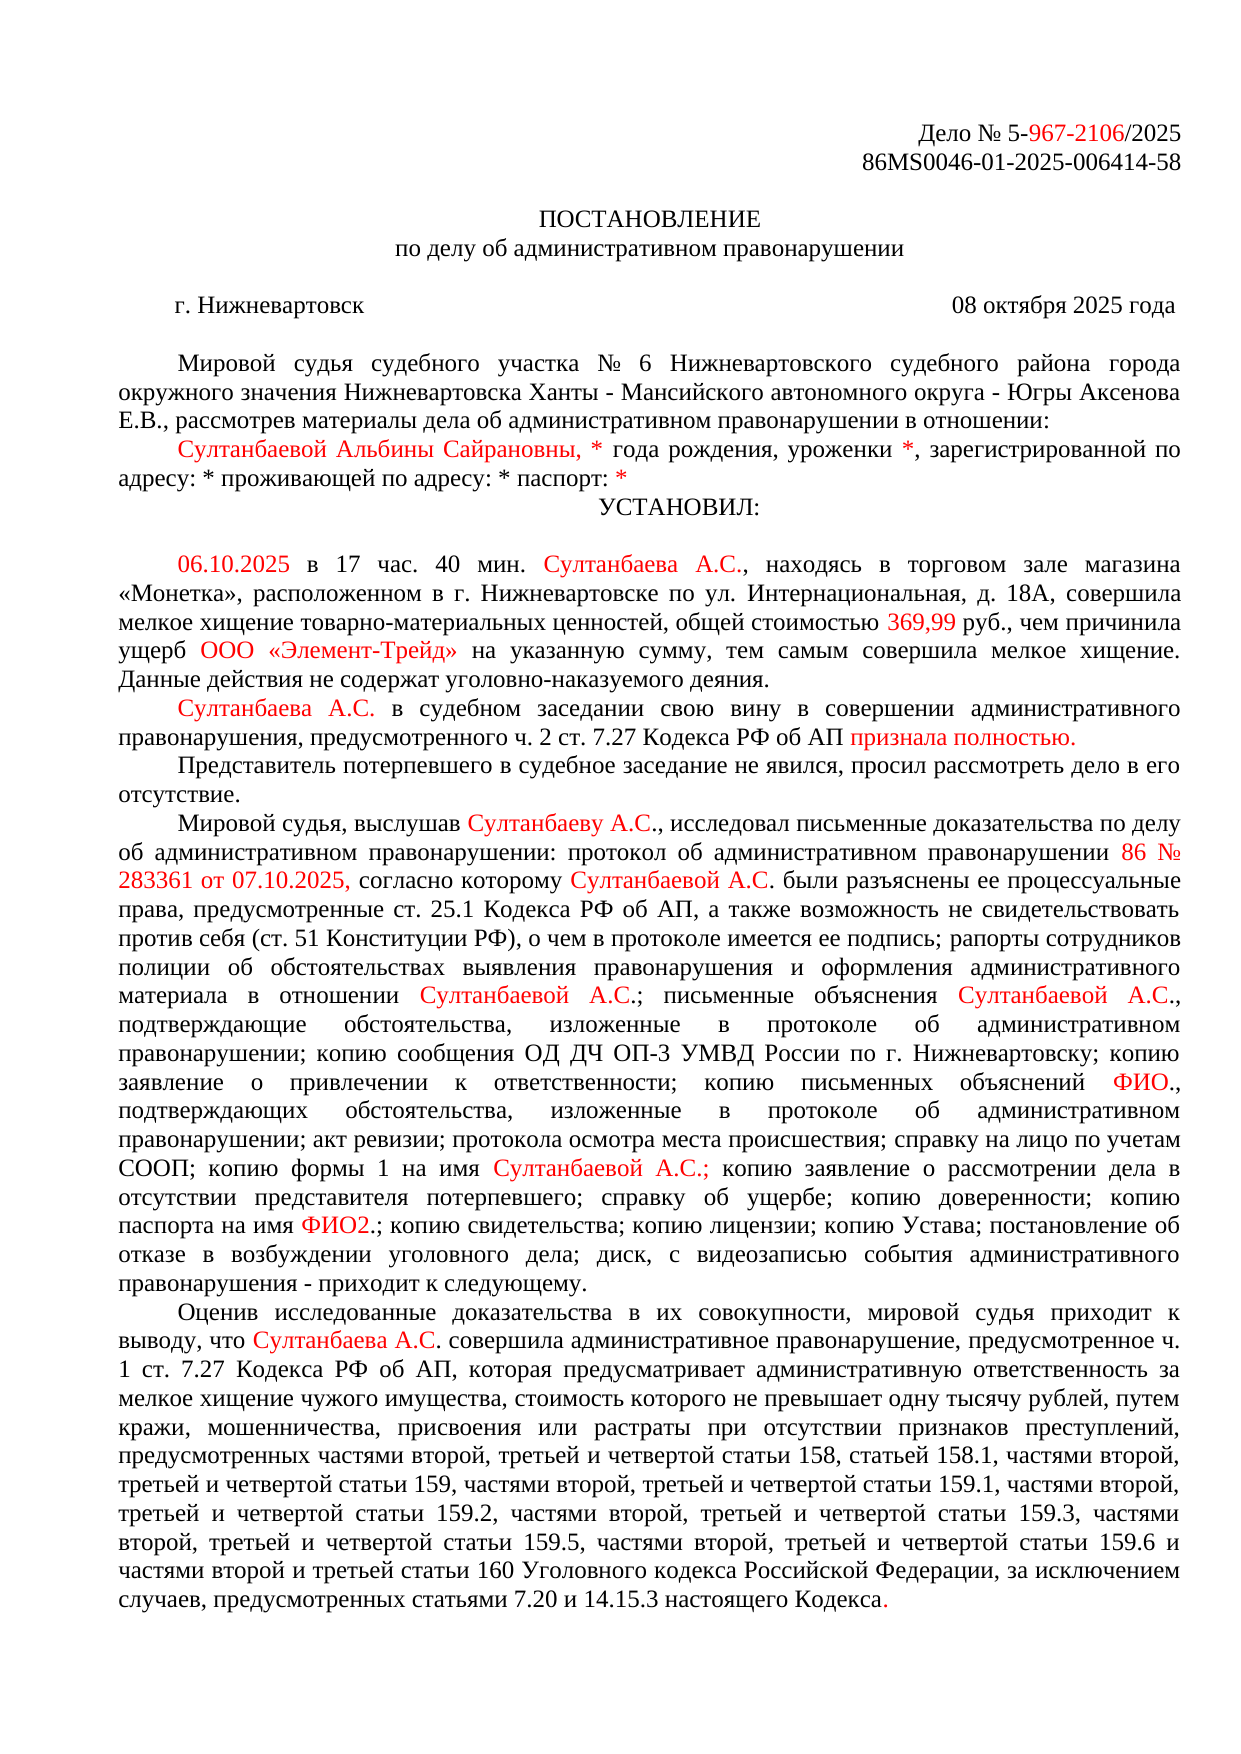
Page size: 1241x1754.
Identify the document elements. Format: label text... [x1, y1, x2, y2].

text Султанбаева А.С. в судебном заседании свою вину в совершении административного правонарушения, предусмотренного ч. 2 ст. 7.27 Кодекса РФ об АП признала полностью. [118, 693, 1181, 751]
text Султанбаевой Альбины Сайрановны, * года рождения, уроженки *, зарегистрированной по адресу: * проживающей по адресу: * паспорт: * [118, 434, 1181, 492]
text УСТАНОВИЛ: [118, 492, 1181, 521]
text 86MS0046-01-2025-006414-58 [118, 147, 1181, 176]
text Представитель потерпевшего в судебное заседание не явился, просил рассмотреть дело в его отсутствие. [118, 751, 1181, 808]
text по делу об административном правонарушении [118, 233, 1181, 262]
text Мировой судья, выслушав Султанбаеву А.С., исследовал письменные доказательства по делу об административном правонарушении: протокол об административном правонарушении 86 № 283361 от 07.10.2025, согласно которому Султанбаевой А.С. были разъяснены ее процессуальные права, предусмотренные ст. 25.1 Кодекса РФ об АП, а также возможность не свидетельствовать против себя (ст. 51 Конституции РФ), о чем в протоколе имеется ее подпись; рапорты сотрудников полиции об обстоятельствах выявления правонарушения и оформления административного материала в отношении Султанбаевой А.С.; письменные объяснения Султанбаевой А.С., подтверждающие обстоятельства, изложенные в протоколе об административном правонарушении; копию сообщения ОД ДЧ ОП-3 УМВД России по г. Нижневартовску; копию заявление о привлечении к ответственности; копию письменных объяснений ФИО., подтверждающих обстоятельства, изложенные в протоколе об административном правонарушении; акт ревизии; протокола осмотра места происшествия; справку на лицо по учетам СООП; копию формы 1 на имя Султанбаевой А.С.; копию заявление о рассмотрении дела в отсутствии представителя потерпевшего; справку об ущербе; копию доверенности; копию паспорта на имя ФИО2.; копию свидетельства; копию лицензии; копию Устава; постановление об отказе в возбуждении уголовного дела; диск, с видеозаписью события административного правонарушения - приходит к следующему. [118, 808, 1181, 1297]
text ПОСТАНОВЛЕНИЕ [118, 204, 1181, 233]
text Мировой судья судебного участка № 6 Нижневартовского судебного района города окружного значения Нижневартовска Ханты - Мансийского автономного округа - Югры Аксенова Е.В., рассмотрев материалы дела об административном правонарушении в отношении: [118, 348, 1181, 434]
text Дело № 5-967-2106/2025 [118, 118, 1181, 147]
text Оценив исследованные доказательства в их совокупности, мировой судья приходит к выводу, что Султанбаева А.С. совершила административное правонарушение, предусмотренное ч. 1 ст. 7.27 Кодекса РФ об АП, которая предусматривает административную ответственность за мелкое хищение чужого имущества, стоимость которого не превышает одну тысячу рублей, путем кражи, мошенничества, присвоения или растраты при отсутствии признаков преступлений, предусмотренных частями второй, третьей и четвертой статьи 158, статьей 158.1, частями второй, третьей и четвертой статьи 159, частями второй, третьей и четвертой статьи 159.1, частями второй, третьей и четвертой статьи 159.2, частями второй, третьей и четвертой статьи 159.3, частями второй, третьей и четвертой статьи 159.5, частями второй, третьей и четвертой статьи 159.6 и частями второй и третьей статьи 160 Уголовного кодекса Российской Федерации, за исключением случаев, предусмотренных статьями 7.20 и 14.15.3 настоящего Кодекса. [118, 1297, 1181, 1613]
text г. Нижневартовск 08 октября 2025 года [118, 291, 1181, 319]
text 06.10.2025 в 17 час. 40 мин. Султанбаева А.С., находясь в торговом зале магазина «Монетка», расположенном в г. Нижневартовске по ул. Интернациональная, д. 18А, совершила мелкое хищение товарно-материальных ценностей, общей стоимостью 369,99 руб., чем причинила ущерб ООО «Элемент-Трейд» на указанную сумму, тем самым совершила мелкое хищение. Данные действия не содержат уголовно-наказуемого деяния. [118, 549, 1181, 693]
